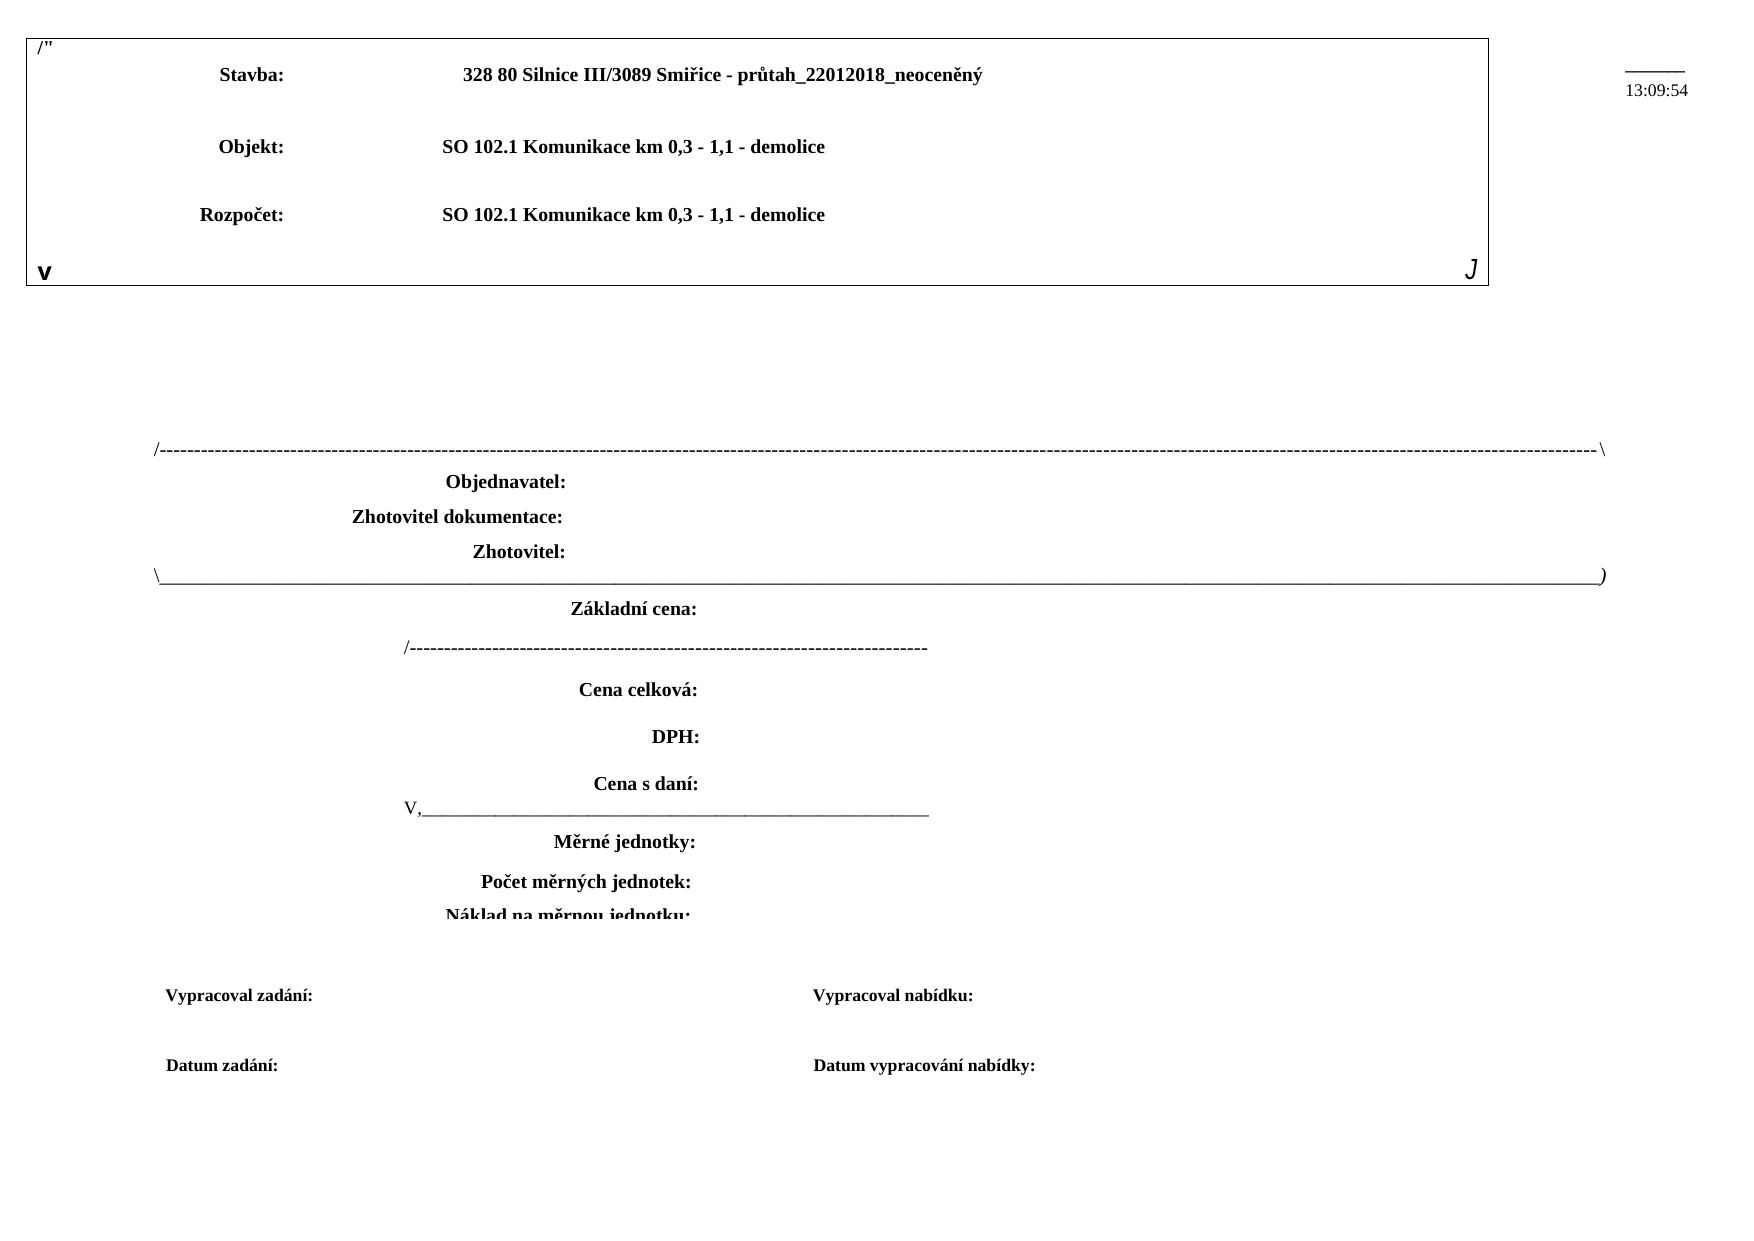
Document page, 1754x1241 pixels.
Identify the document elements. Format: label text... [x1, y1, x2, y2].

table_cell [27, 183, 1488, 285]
text Měrné jednotky: [554, 833, 1621, 852]
text Vypracoval zadání: [165, 987, 313, 1005]
text V, [404, 800, 1621, 818]
text DPH: [652, 706, 1621, 753]
text Zhotovitel: [472, 531, 1621, 566]
text Zhotovitel dokumentace: [352, 496, 1621, 531]
text Cena s daní: [593, 753, 1621, 800]
text 13:09:54 [1625, 82, 1695, 100]
text Objednavatel: [445, 461, 1621, 496]
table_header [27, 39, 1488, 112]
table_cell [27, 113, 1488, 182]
text Počet měrných jednotek: [481, 873, 1621, 892]
text Datum zadání: [166, 1057, 278, 1075]
text / \ [154, 439, 1621, 460]
text Datum vypracování nabídky: [813, 1057, 1036, 1075]
text / [404, 638, 1621, 659]
text Vypracoval nabídku: [813, 987, 974, 1005]
text Základní cena: [570, 600, 1621, 620]
text \ ) [154, 566, 1621, 587]
text 1 [1625, 49, 1695, 74]
text Cena celková: [579, 659, 1621, 706]
